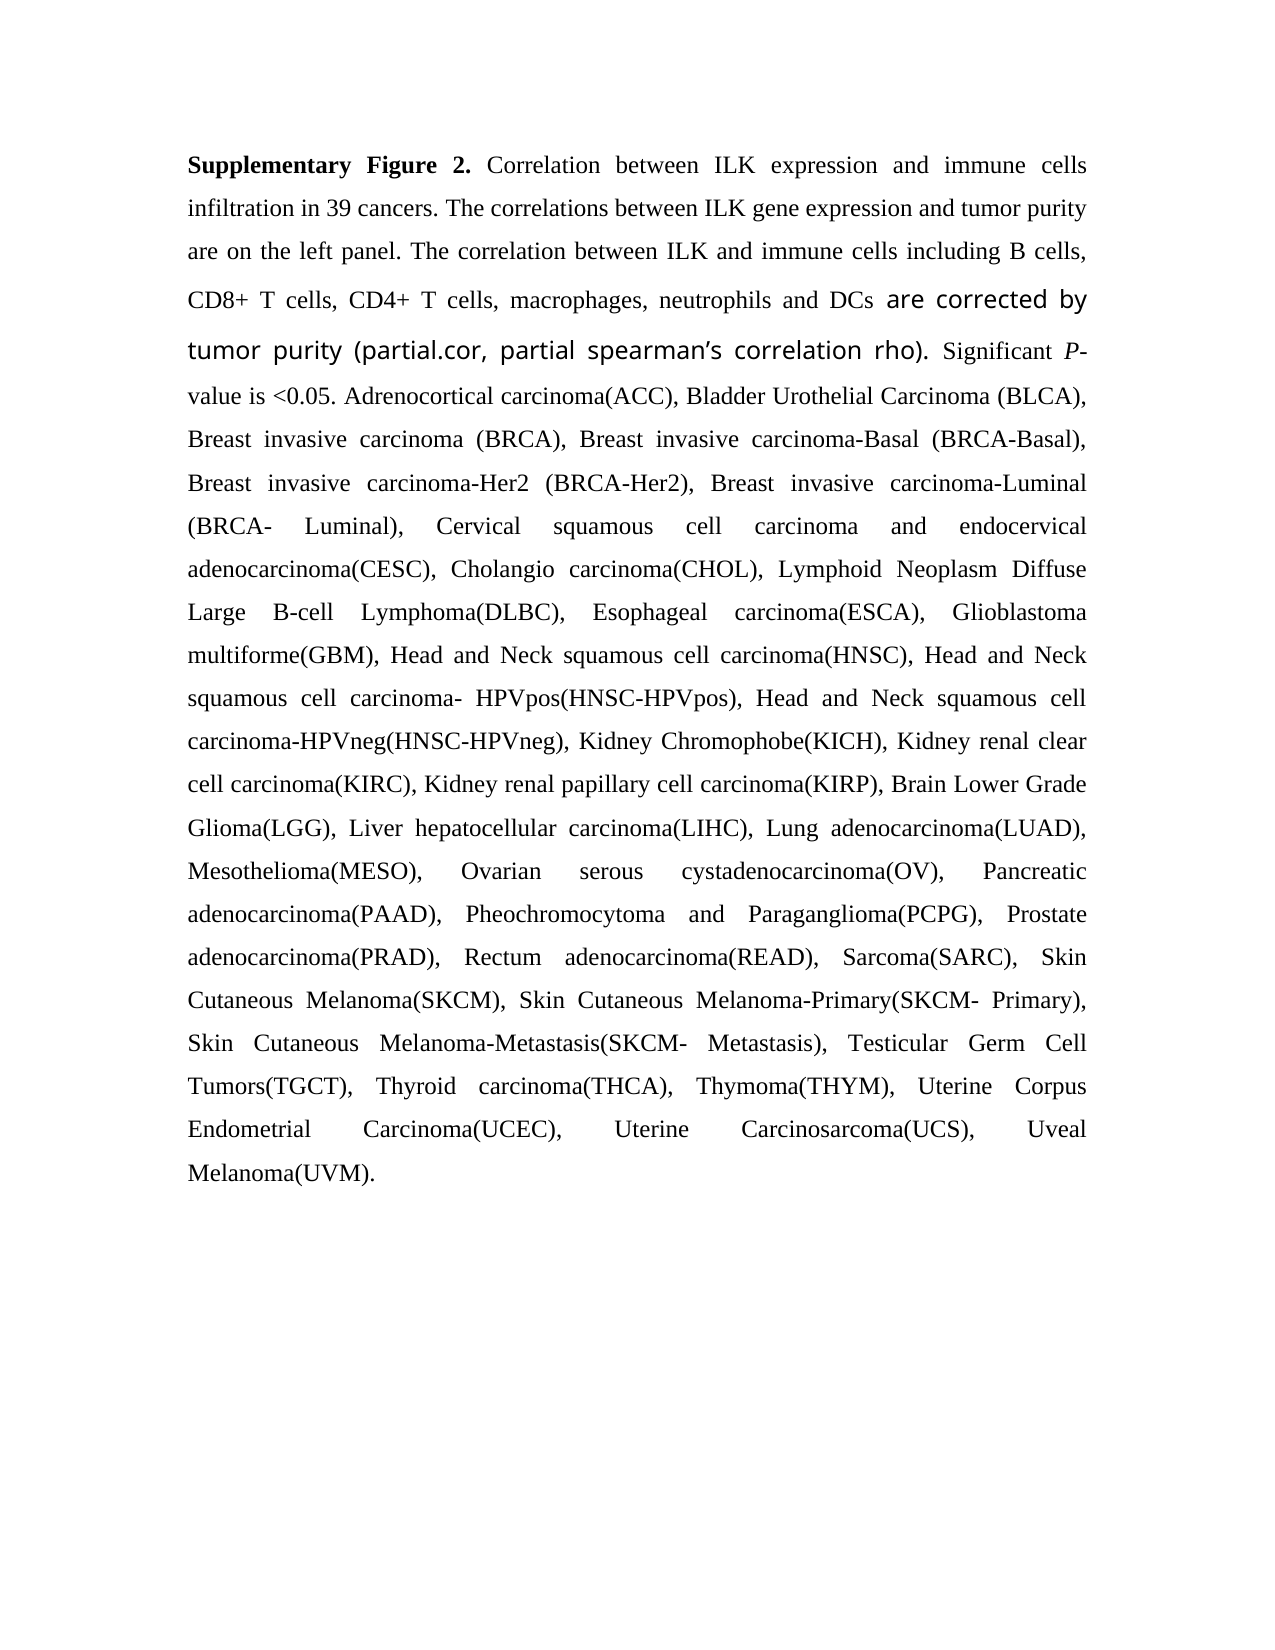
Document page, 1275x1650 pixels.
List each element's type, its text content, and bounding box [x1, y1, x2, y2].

text Supplementary Figure 2. Correlation between ILK expression and immune cells infiltration in 39 cancers. The correlations between ILK gene expression and tumor purity are on the left panel. The correlation between ILK and immune cells including B cells, CD8+ T cells, CD4+ T cells, macrophages, neutrophils and DCs are corrected by tumor purity (partial.cor, partial spearman’s correlation rho). Significant P-value is <0.05. Adrenocortical carcinoma(ACC), Bladder Urothelial Carcinoma (BLCA), Breast invasive carcinoma (BRCA), Breast invasive carcinoma-Basal (BRCA-Basal), Breast invasive carcinoma-Her2 (BRCA-Her2), Breast invasive carcinoma-Luminal (BRCA- Luminal), Cervical squamous cell carcinoma and endocervical adenocarcinoma(CESC), Cholangio carcinoma(CHOL), Lymphoid Neoplasm Diffuse Large B-cell Lymphoma(DLBC), Esophageal carcinoma(ESCA), Glioblastoma multiforme(GBM), Head and Neck squamous cell carcinoma(HNSC), Head and Neck squamous cell carcinoma- HPVpos(HNSC-HPVpos), Head and Neck squamous cell carcinoma-HPVneg(HNSC-HPVneg), Kidney Chromophobe(KICH), Kidney renal clear cell carcinoma(KIRC), Kidney renal papillary cell carcinoma(KIRP), Brain Lower Grade Glioma(LGG), Liver hepatocellular carcinoma(LIHC), Lung adenocarcinoma(LUAD), Mesothelioma(MESO), Ovarian serous cystadenocarcinoma(OV), Pancreatic adenocarcinoma(PAAD), Pheochromocytoma and Paraganglioma(PCPG), Prostate adenocarcinoma(PRAD), Rectum adenocarcinoma(READ), Sarcoma(SARC), Skin Cutaneous Melanoma(SKCM), Skin Cutaneous Melanoma-Primary(SKCM- Primary), Skin Cutaneous Melanoma-Metastasis(SKCM- Metastasis), Testicular Germ Cell Tumors(TGCT), Thyroid carcinoma(THCA), Thymoma(THYM), Uterine Corpus Endometrial Carcinoma(UCEC), Uterine Carcinosarcoma(UCS), Uveal Melanoma(UVM). [187, 150, 1087, 1186]
